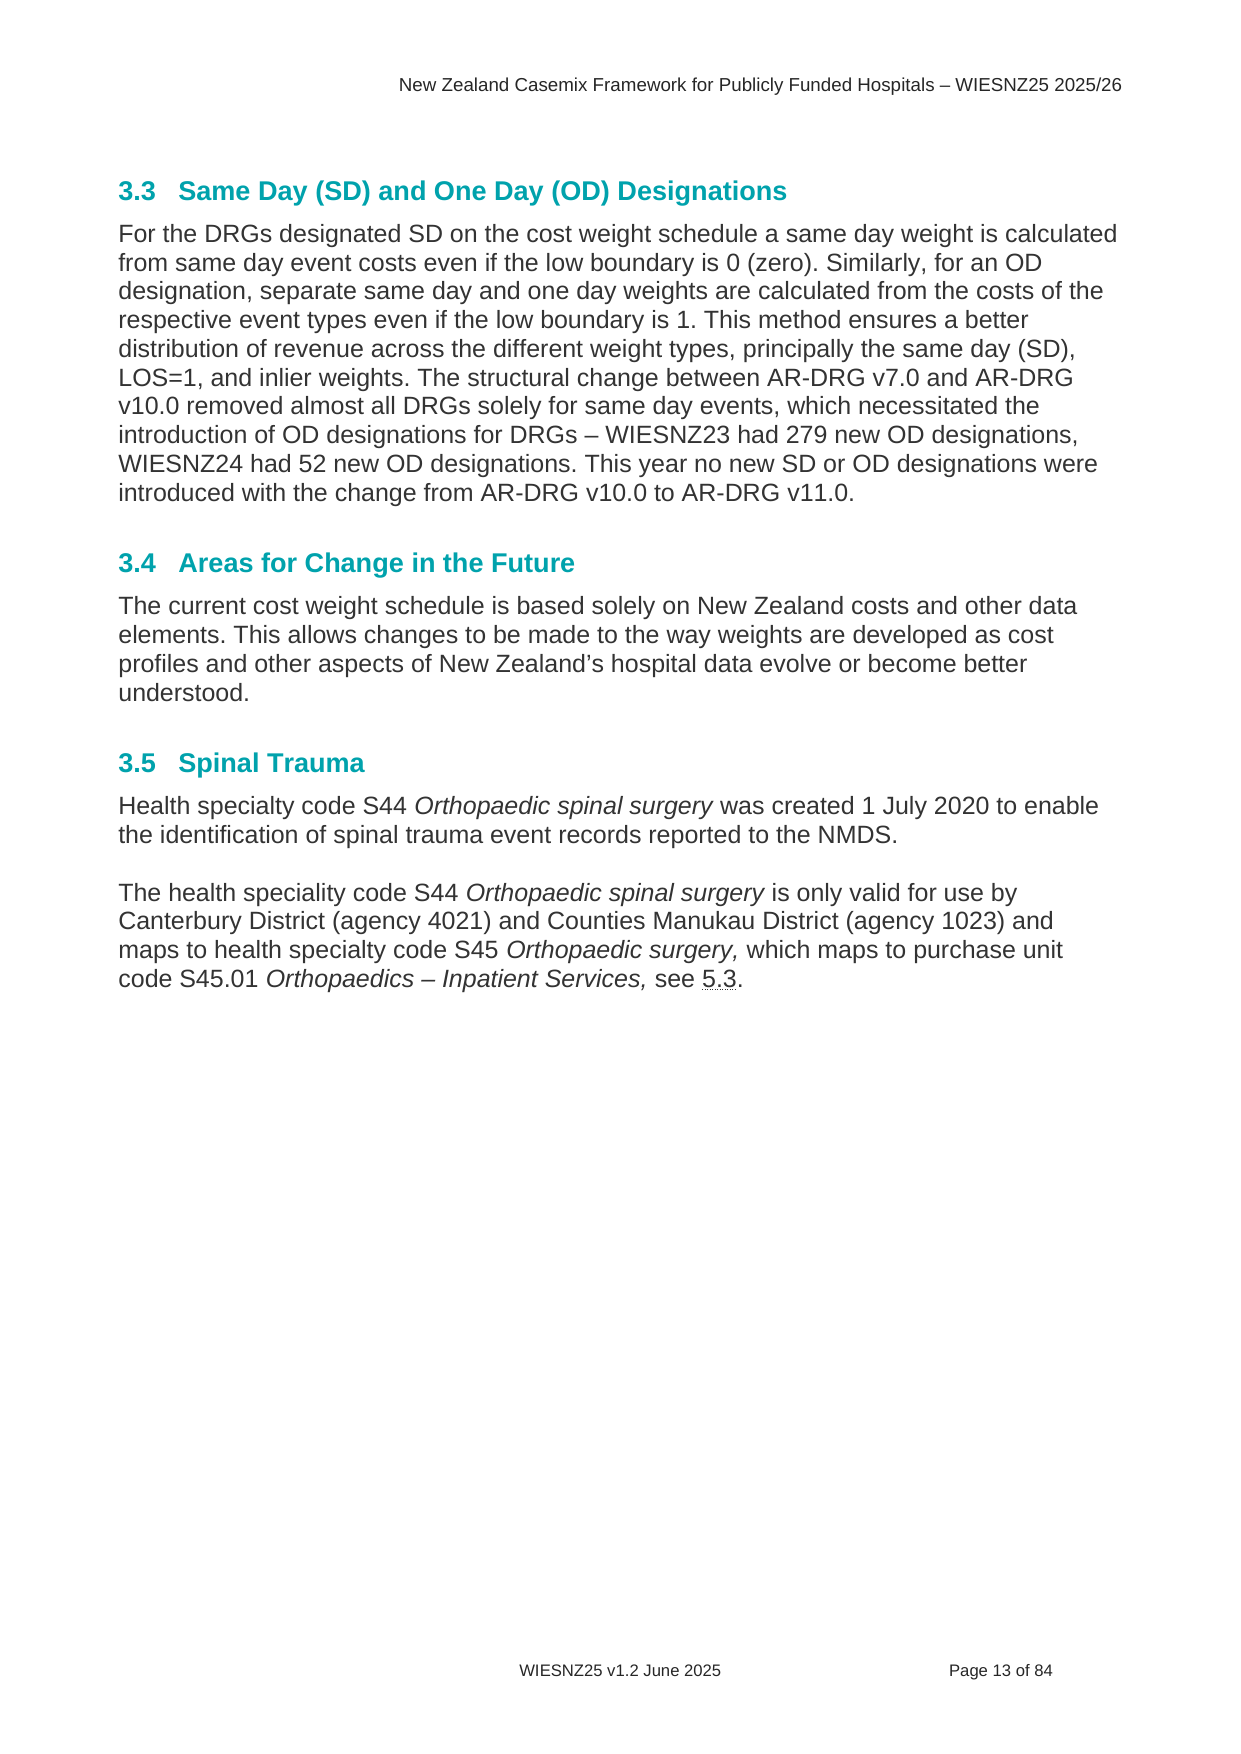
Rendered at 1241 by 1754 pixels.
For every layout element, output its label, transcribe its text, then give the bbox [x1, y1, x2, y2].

subtitle Spinal Trauma [118, 747, 1122, 779]
text Health specialty code S44 Orthopaedic spinal surgery was created 1 July 2020 to enable the identification of spinal trauma event records reported to the NMDS. [118, 791, 1122, 849]
text For the DRGs designated SD on the cost weight schedule a same day weight is calculated from same day event costs even if the low boundary is 0 (zero). Similarly, for an OD designation, separate same day and one day weights are calculated from the costs of the respective event types even if the low boundary is 1. This method ensures a better distribution of revenue across the different weight types, principally the same day (SD), LOS=1, and inlier weights. The structural change between AR-DRG v7.0 and AR-DRG v10.0 removed almost all DRGs solely for same day events, which necessitated the introduction of OD designations for DRGs – WIESNZ23 had 279 new OD designations, WIESNZ24 had 52 new OD designations. This year no new SD or OD designations were introduced with the change from AR-DRG v10.0 to AR-DRG v11.0. [118, 219, 1122, 506]
subtitle Areas for Change in the Future [118, 547, 1122, 579]
text The health speciality code S44 Orthopaedic spinal surgery is only valid for use by Canterbury District (agency 4021) and Counties Manukau District (agency 1023) and maps to health specialty code S45 Orthopaedic surgery, which maps to purchase unit code S45.01 Orthopaedics – Inpatient Services, see 5.3. [118, 877, 1122, 992]
text The current cost weight schedule is based solely on New Zealand costs and other data elements. This allows changes to be made to the way weights are developed as cost profiles and other aspects of New Zealand’s hospital data evolve or become better understood. [118, 591, 1122, 706]
subtitle Same Day (SD) and One Day (OD) Designations [118, 175, 1122, 206]
